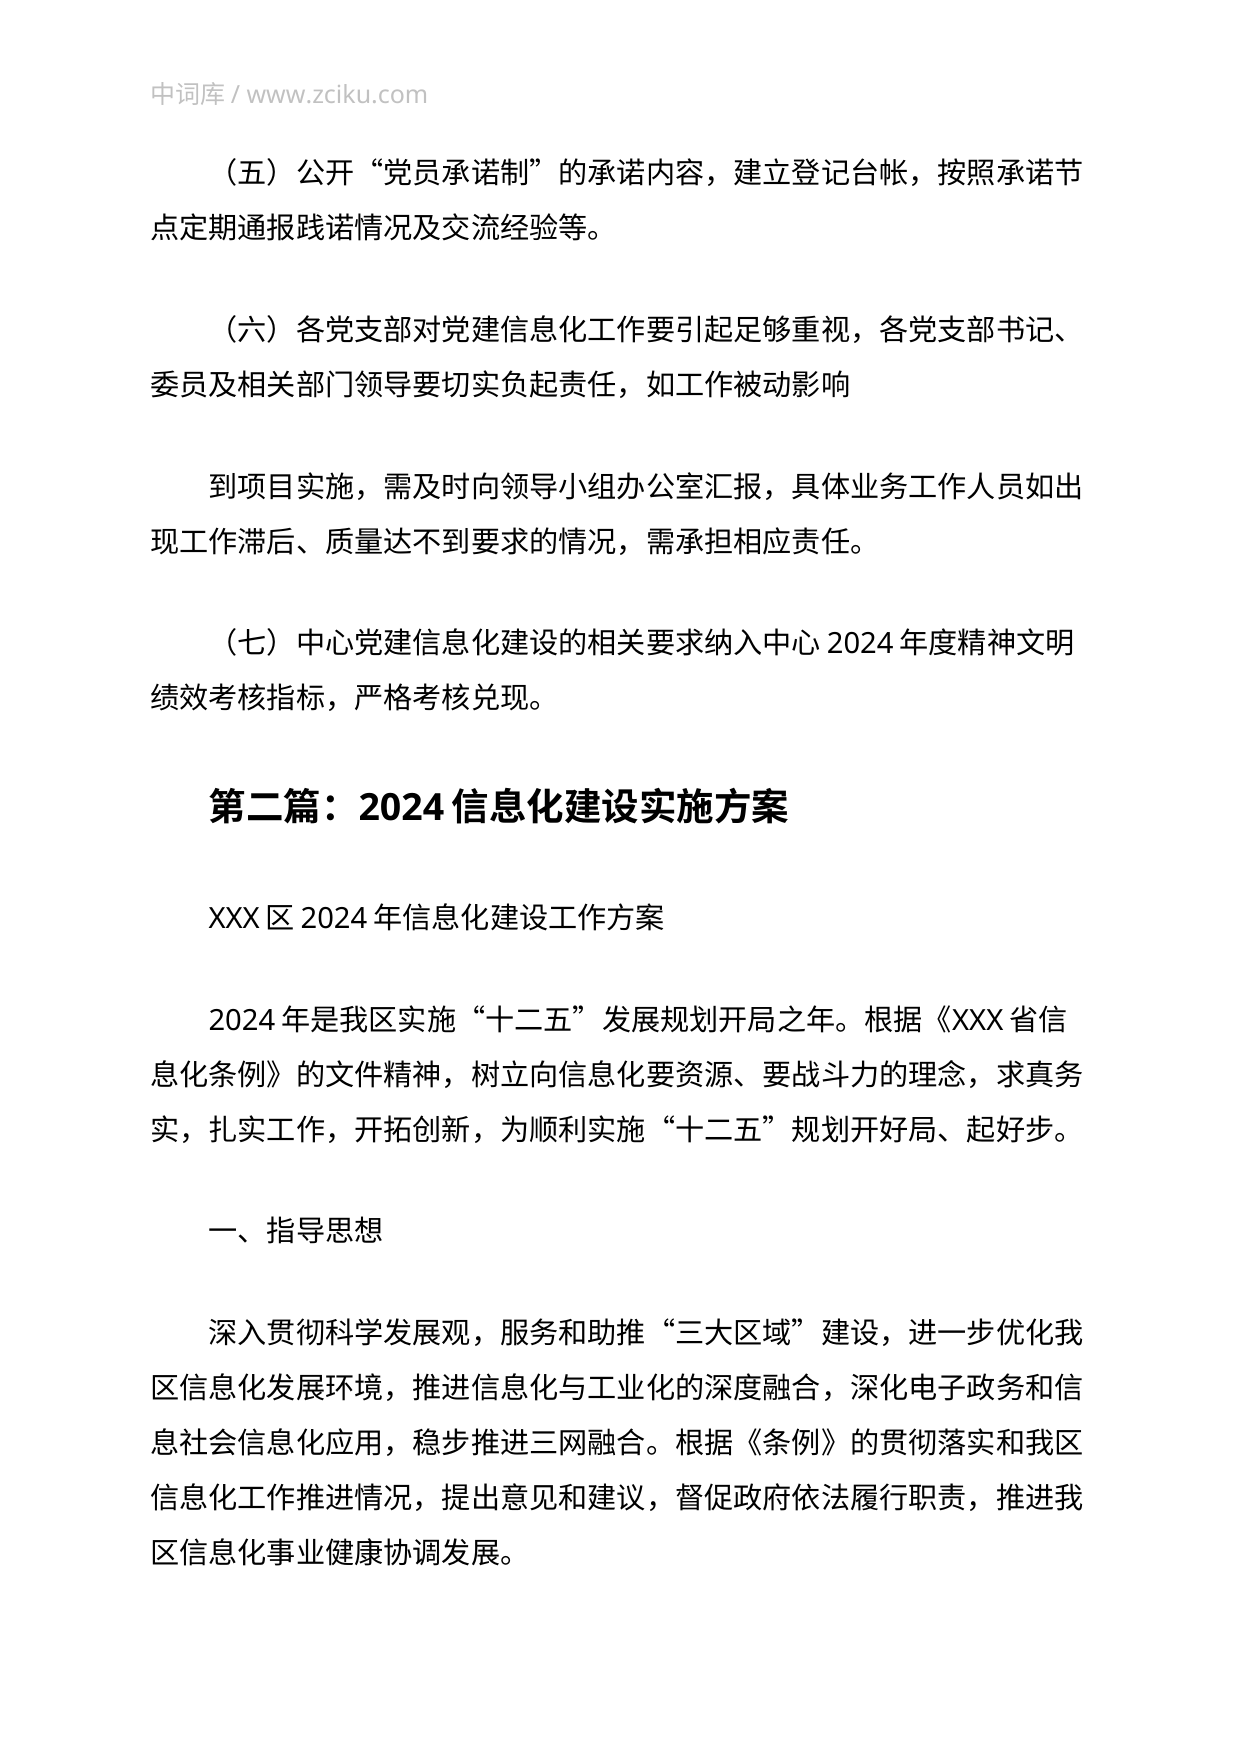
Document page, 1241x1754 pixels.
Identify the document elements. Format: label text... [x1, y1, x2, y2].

text （七）中心党建信息化建设的相关要求纳入中心2024年度精神文明绩效考核指标，严格考核兑现。 [150, 620, 1090, 717]
text （五）公开“党员承诺制”的承诺内容，建立登记台帐，按照承诺节点定期通报践诺情况及交流经验等。 [150, 150, 1090, 247]
text XXX区2024年信息化建设工作方案 [150, 894, 1090, 937]
text （六）各党支部对党建信息化工作要引起足够重视，各党支部书记、委员及相关部门领导要切实负起责任，如工作被动影响 [150, 307, 1090, 404]
text 到项目实施，需及时向领导小组办公室汇报，具体业务工作人员如出现工作滞后、质量达不到要求的情况，需承担相应责任。 [150, 463, 1090, 561]
text 深入贯彻科学发展观，服务和助推“三大区域”建设，进一步优化我区信息化发展环境，推进信息化与工业化的深度融合，深化电子政务和信息社会信息化应用，稳步推进三网融合。根据《条例》的贯彻落实和我区信息化工作推进情况，提出意见和建议，督促政府依法履行职责，推进我区信息化事业健康协调发展。 [150, 1310, 1090, 1572]
text 2024年是我区实施“十二五”发展规划开局之年。根据《XXX省信息化条例》的文件精神，树立向信息化要资源、要战斗力的理念，求真务实，扎实工作，开拓创新，为顺利实施“十二五”规划开好局、起好步。 [150, 996, 1090, 1148]
text 一、指导思想 [150, 1208, 1090, 1250]
text 第二篇：2024信息化建设实施方案 [150, 777, 1090, 831]
